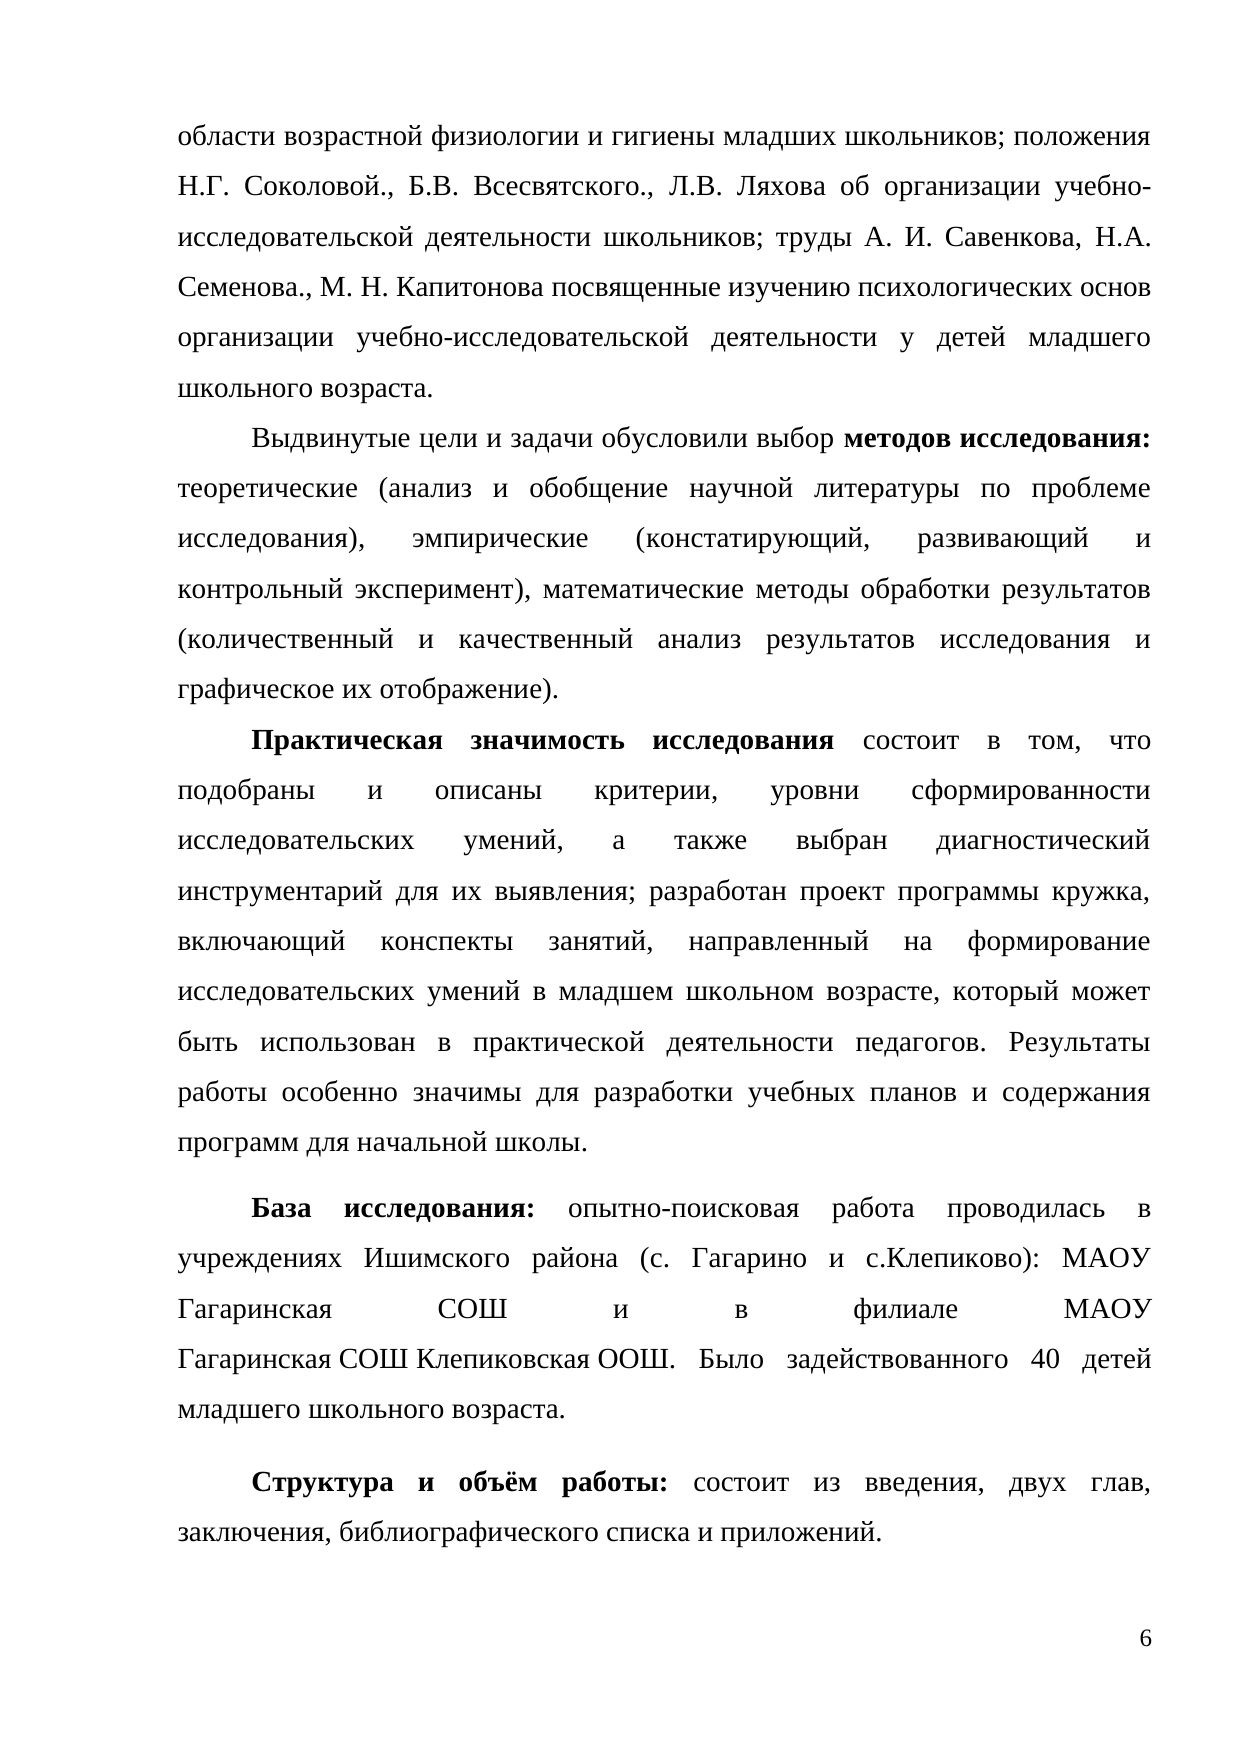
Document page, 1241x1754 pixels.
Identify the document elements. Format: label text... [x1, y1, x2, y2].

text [177, 152, 1152, 403]
text База исследования: опытно-поисковая работа проводилась в учреждениях Ишимского района (с. Гагарино и с.Клепиково): МАОУ Гагаринская СОШ и в филиале МАОУ Гагаринская СОШ Клепиковская ООШ. Было задействованного 40 детей младшего школьного возраста. [177, 1190, 1152, 1425]
text Практическая значимость исследования состоит в том, что подобраны и описаны критерии, уровни сформированности исследовательских умений, а также выбран диагностический инструментарий для их выявления; разработан проект программы кружка, включающий конспекты занятий, направленный на формирование исследовательских умений в младшем школьном возрасте, который может быть использован в практической деятельности педагогов. Результаты работы особенно значимы для разработки учебных планов и содержания программ для начальной школы. [177, 722, 1152, 1158]
text Структура и объём работы: состоит из введения, двух глав, заключения, библиографического списка и приложений. [177, 1464, 1152, 1548]
text Выдвинутые цели и задачи обусловили выбор методов исследования: теоретические (анализ и обобщение научной литературы по проблеме исследования), эмпирические (констатирующий, развивающий и контрольный эксперимент), математические методы обработки результатов (количественный и качественный анализ результатов исследования и графическое их отображение). [177, 420, 1152, 705]
